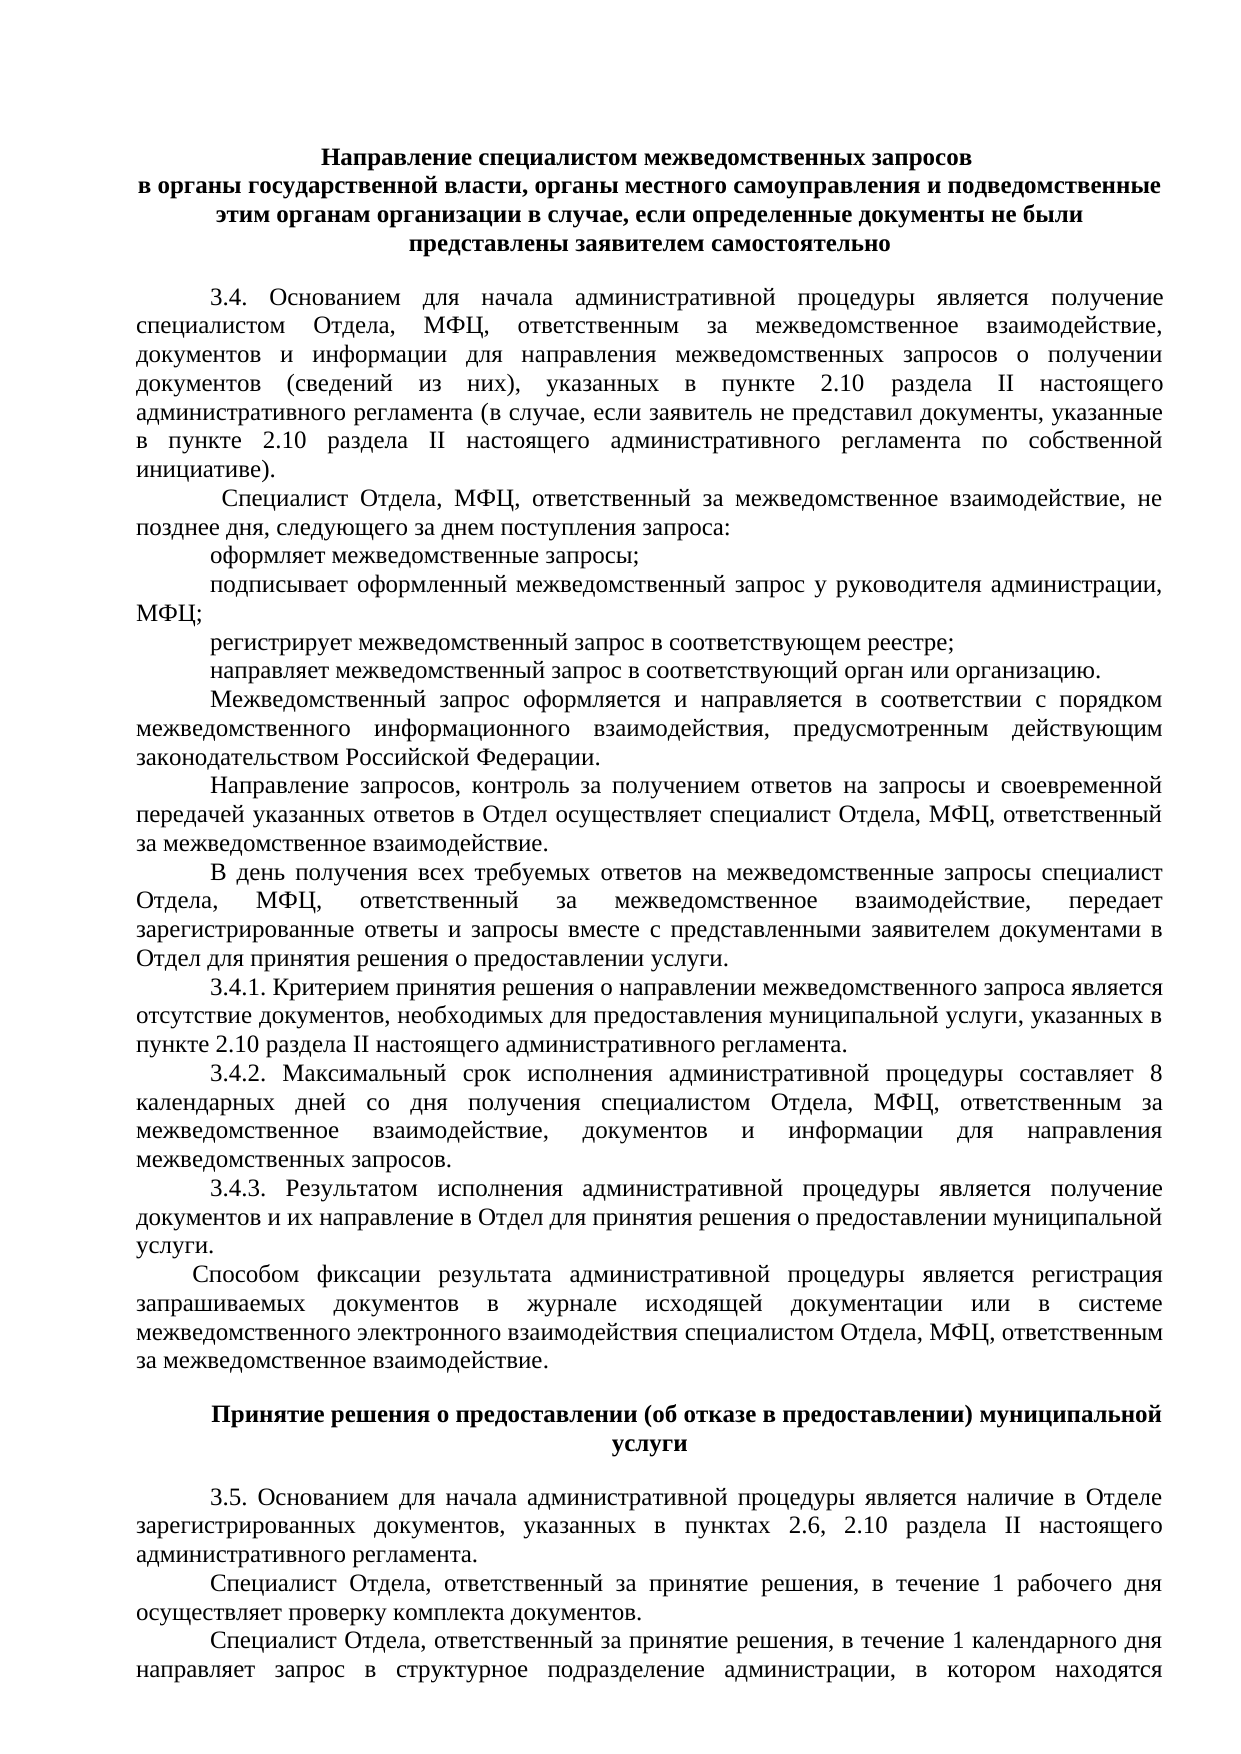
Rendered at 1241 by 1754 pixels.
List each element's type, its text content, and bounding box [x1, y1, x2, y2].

text 3.4.1. Критерием принятия решения о направлении межведомственного запроса является отсутствие документов, необходимых для предоставления муниципальной услуги, указанных в пункте 2.10 раздела II настоящего административного регламента. [136, 972, 1163, 1058]
text регистрирует межведомственный запрос в соответствующем реестре; [136, 627, 1163, 655]
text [136, 1625, 1163, 1683]
text В день получения всех требуемых ответов на межведомственные запросы специалист Отдела, МФЦ, ответственный за межведомственное взаимодействие, передает зарегистрированные ответы и запросы вместе с представленными заявителем документами в Отдел для принятия решения о предоставлении услуги. [136, 857, 1163, 972]
text направляет межведомственный запрос в соответствующий орган или организацию. [136, 655, 1163, 684]
text Способом фиксации результата административной процедуры является регистрация запрашиваемых документов в журнале исходящей документации или в системе межведомственного электронного взаимодействия специалистом Отдела, МФЦ, ответственным за межведомственное взаимодействие. [136, 1259, 1163, 1374]
text 3.4. Основанием для начала административной процедуры является получение специалистом Отдела, МФЦ, ответственным за межведомственное взаимодействие, документов и информации для направления межведомственных запросов о получении документов (сведений из них), указанных в пункте 2.10 раздела II настоящего административного регламента (в случае, если заявитель не представил документы, указанные в пункте 2.10 раздела II настоящего административного регламента по собственной инициативе). [136, 282, 1163, 483]
text Специалист Отдела, МФЦ, ответственный за межведомственное взаимодействие, не позднее дня, следующего за днем поступления запроса: [136, 483, 1163, 540]
text оформляет межведомственные запросы; [136, 540, 1163, 569]
text Направление запросов, контроль за получением ответов на запросы и своевременной передачей указанных ответов в Отдел осуществляет специалист Отдела, МФЦ, ответственный за межведомственное взаимодействие. [136, 770, 1163, 857]
text 3.4.2. Максимальный срок исполнения административной процедуры составляет 8 календарных дней со дня получения специалистом Отдела, МФЦ, ответственным за межведомственное взаимодействие, документов и информации для направления межведомственных запросов. [136, 1058, 1163, 1173]
text Направление специалистом межведомственных запросов в органы государственной власти, органы местного самоуправления и подведомственные этим органам организации в случае, если определенные документы не были представлены заявителем самостоятельно [136, 142, 1163, 257]
text Специалист Отдела, ответственный за принятие решения, в течение 1 рабочего дня осуществляет проверку комплекта документов. [136, 1568, 1163, 1625]
text 3.5. Основанием для начала административной процедуры является наличие в Отделе зарегистрированных документов, указанных в пунктах 2.6, 2.10 раздела II настоящего административного регламента. [136, 1482, 1163, 1568]
text 3.4.3. Результатом исполнения административной процедуры является получение документов и их направление в Отдел для принятия решения о предоставлении муниципальной услуги. [136, 1173, 1163, 1259]
text подписывает оформленный межведомственный запрос у руководителя администрации, МФЦ; [136, 569, 1163, 627]
text Принятие решения о предоставлении (об отказе в предоставлении) муниципальной услуги [136, 1399, 1163, 1457]
text Межведомственный запрос оформляется и направляется в соответствии с порядком межведомственного информационного взаимодействия, предусмотренным действующим законодательством Российской Федерации. [136, 684, 1163, 770]
